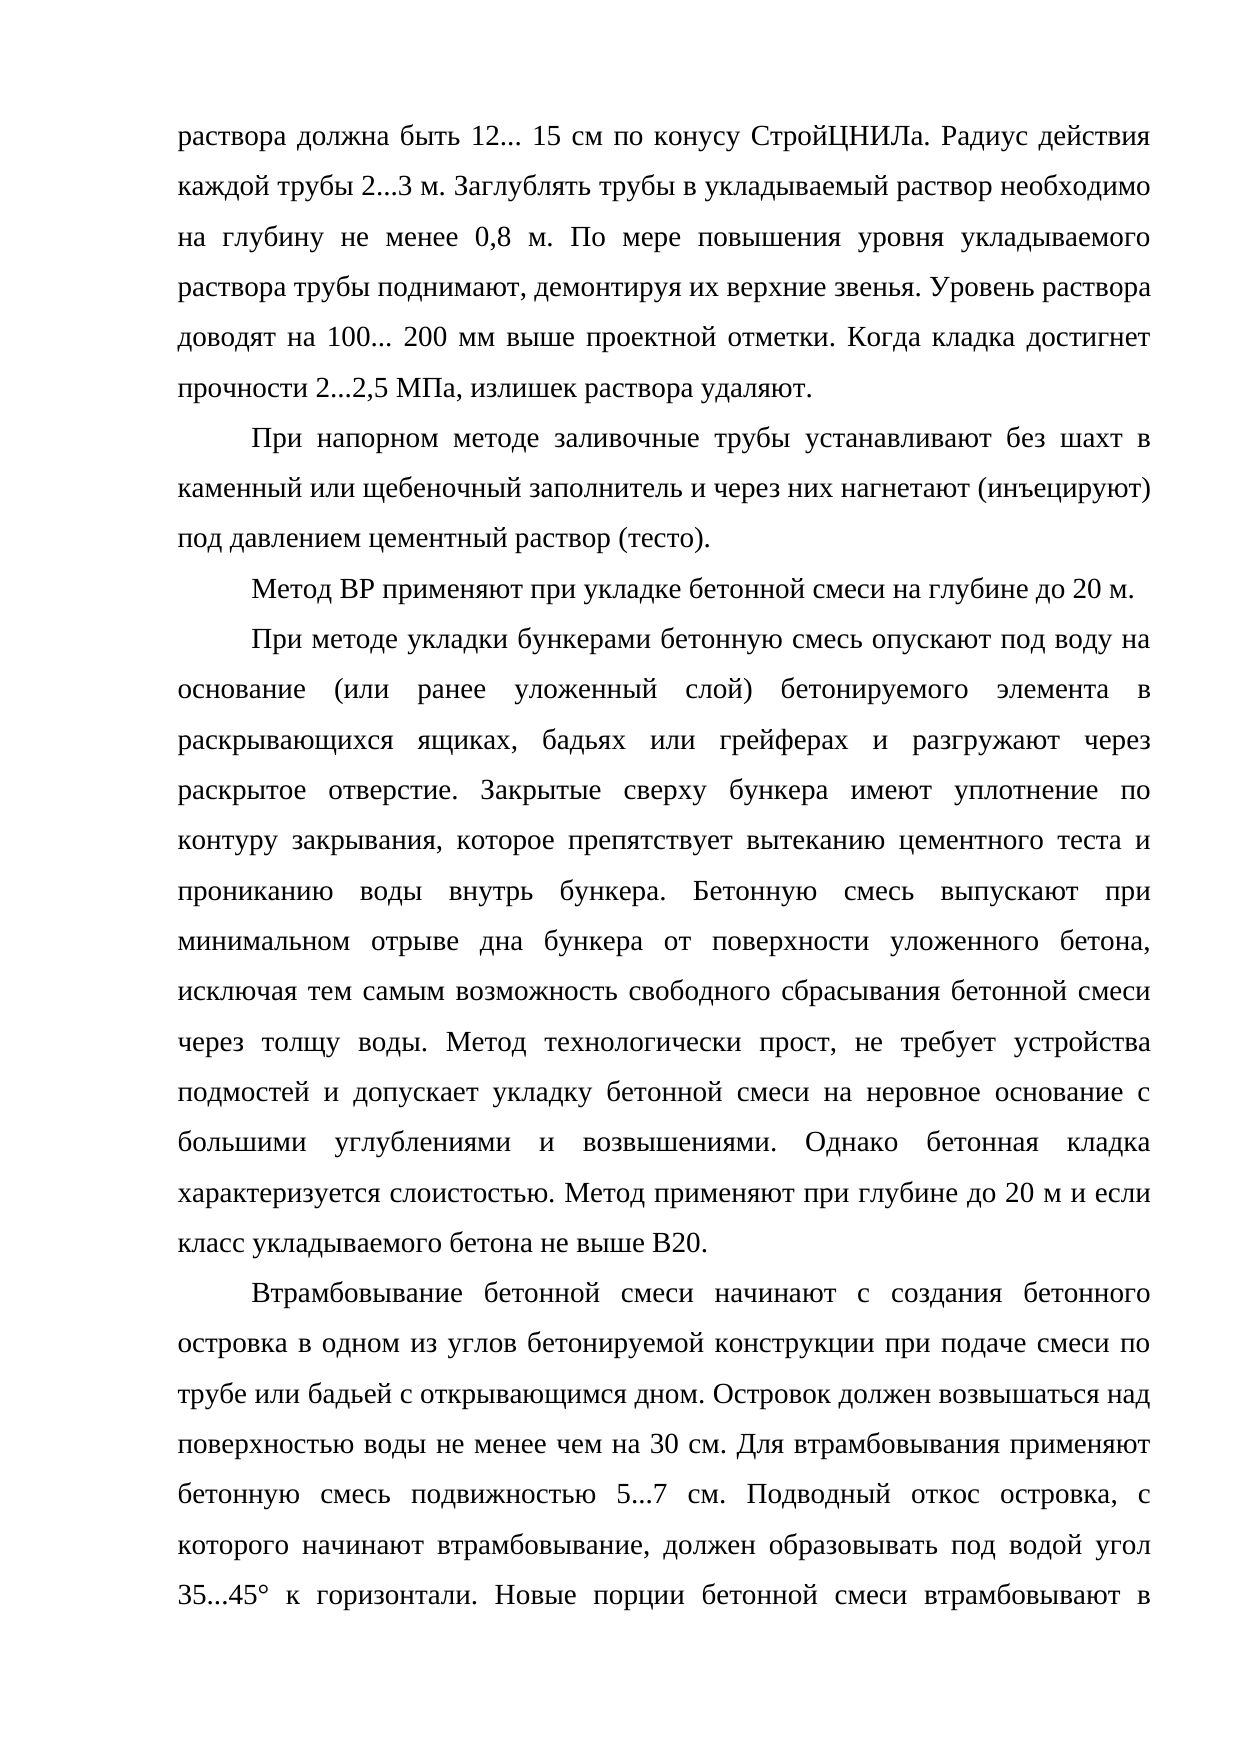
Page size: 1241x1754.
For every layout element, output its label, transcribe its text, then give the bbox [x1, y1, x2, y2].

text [177, 1275, 1152, 1611]
text Метод ВР применяют при укладке бетонной смеси на глубине до . [177, 571, 1152, 604]
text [177, 118, 1152, 403]
text При напорном методе заливочные трубы устанавливают без шахт в каменный или щебеночный заполнитель и через них нагнетают (инъецируют) под давлением цементный раствор (тесто). [177, 420, 1152, 554]
text При методе укладки бункерами бетонную смесь опускают под воду на основание (или ранее уложенный слой) бетонируемого элемента в раскрывающихся ящиках, бадьях или грейферах и разгружают через раскрытое отверстие. Закрытые сверху бункера имеют уплотнение по контуру закрывания, которое препятствует вытеканию цементного теста и прониканию воды внутрь бункера. Бетонную смесь выпускают при минимальном отрыве дна бункера от поверхности уложенного бетона, исключая тем самым возможность свободного сбрасывания бетонной смеси через толщу воды. Метод технологически прост, не требует устройства подмостей и допускает укладку бетонной смеси на неровное основание с большими углублениями и возвышениями. Однако бетонная кладка характеризуется слоистостью. Метод применяют при глубине до и если класс укладываемого бетона не выше В20. [177, 621, 1152, 1258]
